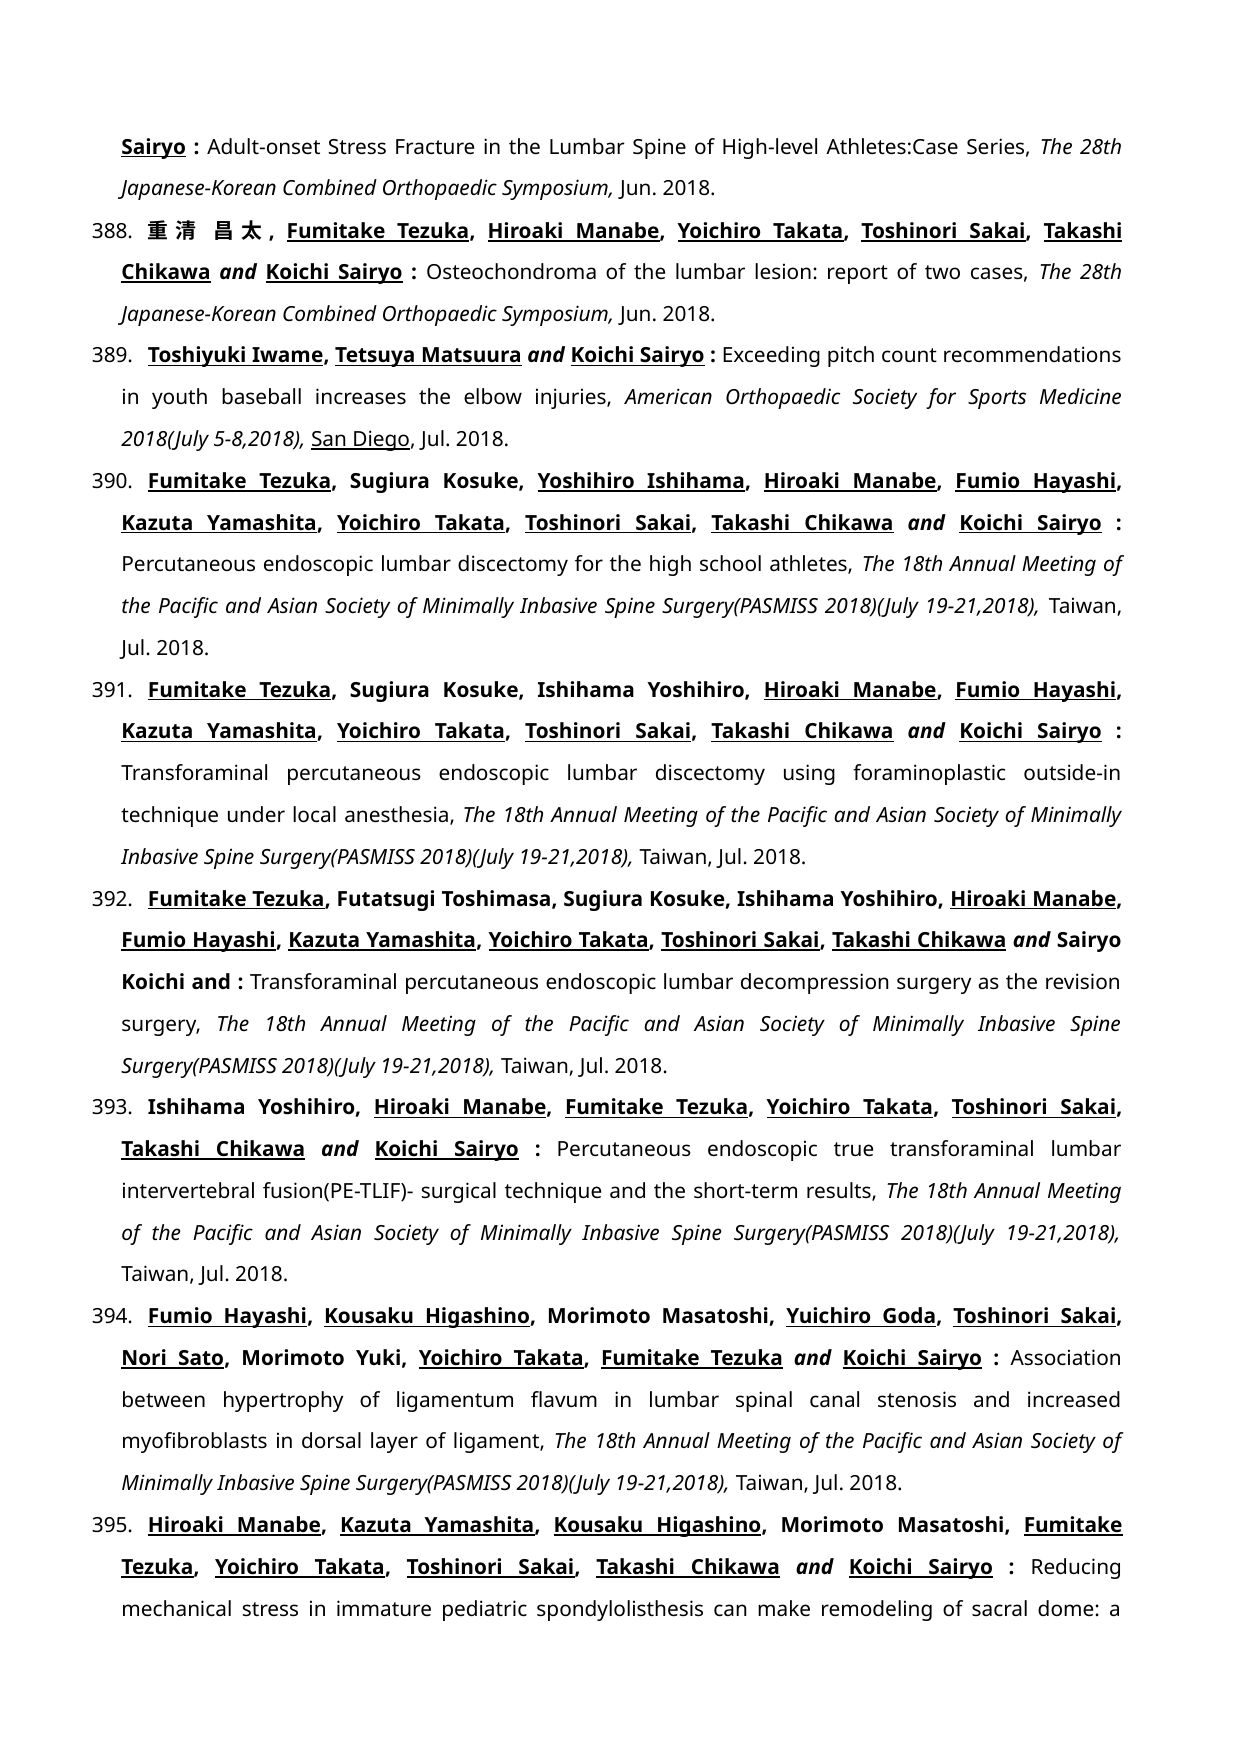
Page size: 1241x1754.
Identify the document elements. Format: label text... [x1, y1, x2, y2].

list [92, 125, 1122, 209]
list 重清 昌太, Fumitake Tezuka, Hiroaki Manabe, Yoichiro Takata, Toshinori Sakai, Takashi Chikawa and Koichi Sairyo : Osteochondroma of the lumbar lesion: report of two cases, The 28th Japanese-Korean Combined Orthopaedic Symposium, Jun. 2018. [92, 209, 1122, 334]
list Ishihama Yoshihiro, Hiroaki Manabe, Fumitake Tezuka, Yoichiro Takata, Toshinori Sakai, Takashi Chikawa and Koichi Sairyo : Percutaneous endoscopic true transforaminal lumbar intervertebral fusion(PE-TLIF)- surgical technique and the short-term results, The 18th Annual Meeting of the Pacific and Asian Society of Minimally Inbasive Spine Surgery(PASMISS 2018)(July 19-21,2018), Taiwan, Jul. 2018. [92, 1086, 1122, 1295]
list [92, 1503, 1122, 1629]
list Fumitake Tezuka, Sugiura Kosuke, Yoshihiro Ishihama, Hiroaki Manabe, Fumio Hayashi, Kazuta Yamashita, Yoichiro Takata, Toshinori Sakai, Takashi Chikawa and Koichi Sairyo : Percutaneous endoscopic lumbar discectomy for the high school athletes, The 18th Annual Meeting of the Pacific and Asian Society of Minimally Inbasive Spine Surgery(PASMISS 2018)(July 19-21,2018), Taiwan, Jul. 2018. [92, 459, 1122, 668]
list Fumio Hayashi, Kousaku Higashino, Morimoto Masatoshi, Yuichiro Goda, Toshinori Sakai, Nori Sato, Morimoto Yuki, Yoichiro Takata, Fumitake Tezuka and Koichi Sairyo : Association between hypertrophy of ligamentum flavum in lumbar spinal canal stenosis and increased myofibroblasts in dorsal layer of ligament, The 18th Annual Meeting of the Pacific and Asian Society of Minimally Inbasive Spine Surgery(PASMISS 2018)(July 19-21,2018), Taiwan, Jul. 2018. [92, 1295, 1122, 1503]
list Fumitake Tezuka, Sugiura Kosuke, Ishihama Yoshihiro, Hiroaki Manabe, Fumio Hayashi, Kazuta Yamashita, Yoichiro Takata, Toshinori Sakai, Takashi Chikawa and Koichi Sairyo : Transforaminal percutaneous endoscopic lumbar discectomy using foraminoplastic outside-in technique under local anesthesia, The 18th Annual Meeting of the Pacific and Asian Society of Minimally Inbasive Spine Surgery(PASMISS 2018)(July 19-21,2018), Taiwan, Jul. 2018. [92, 668, 1122, 877]
list Fumitake Tezuka, Futatsugi Toshimasa, Sugiura Kosuke, Ishihama Yoshihiro, Hiroaki Manabe, Fumio Hayashi, Kazuta Yamashita, Yoichiro Takata, Toshinori Sakai, Takashi Chikawa and Sairyo Koichi and : Transforaminal percutaneous endoscopic lumbar decompression surgery as the revision surgery, The 18th Annual Meeting of the Pacific and Asian Society of Minimally Inbasive Spine Surgery(PASMISS 2018)(July 19-21,2018), Taiwan, Jul. 2018. [92, 877, 1122, 1086]
list Toshiyuki Iwame, Tetsuya Matsuura and Koichi Sairyo : Exceeding pitch count recommendations in youth baseball increases the elbow injuries, American Orthopaedic Society for Sports Medicine 2018(July 5-8,2018), San Diego, Jul. 2018. [92, 334, 1122, 459]
